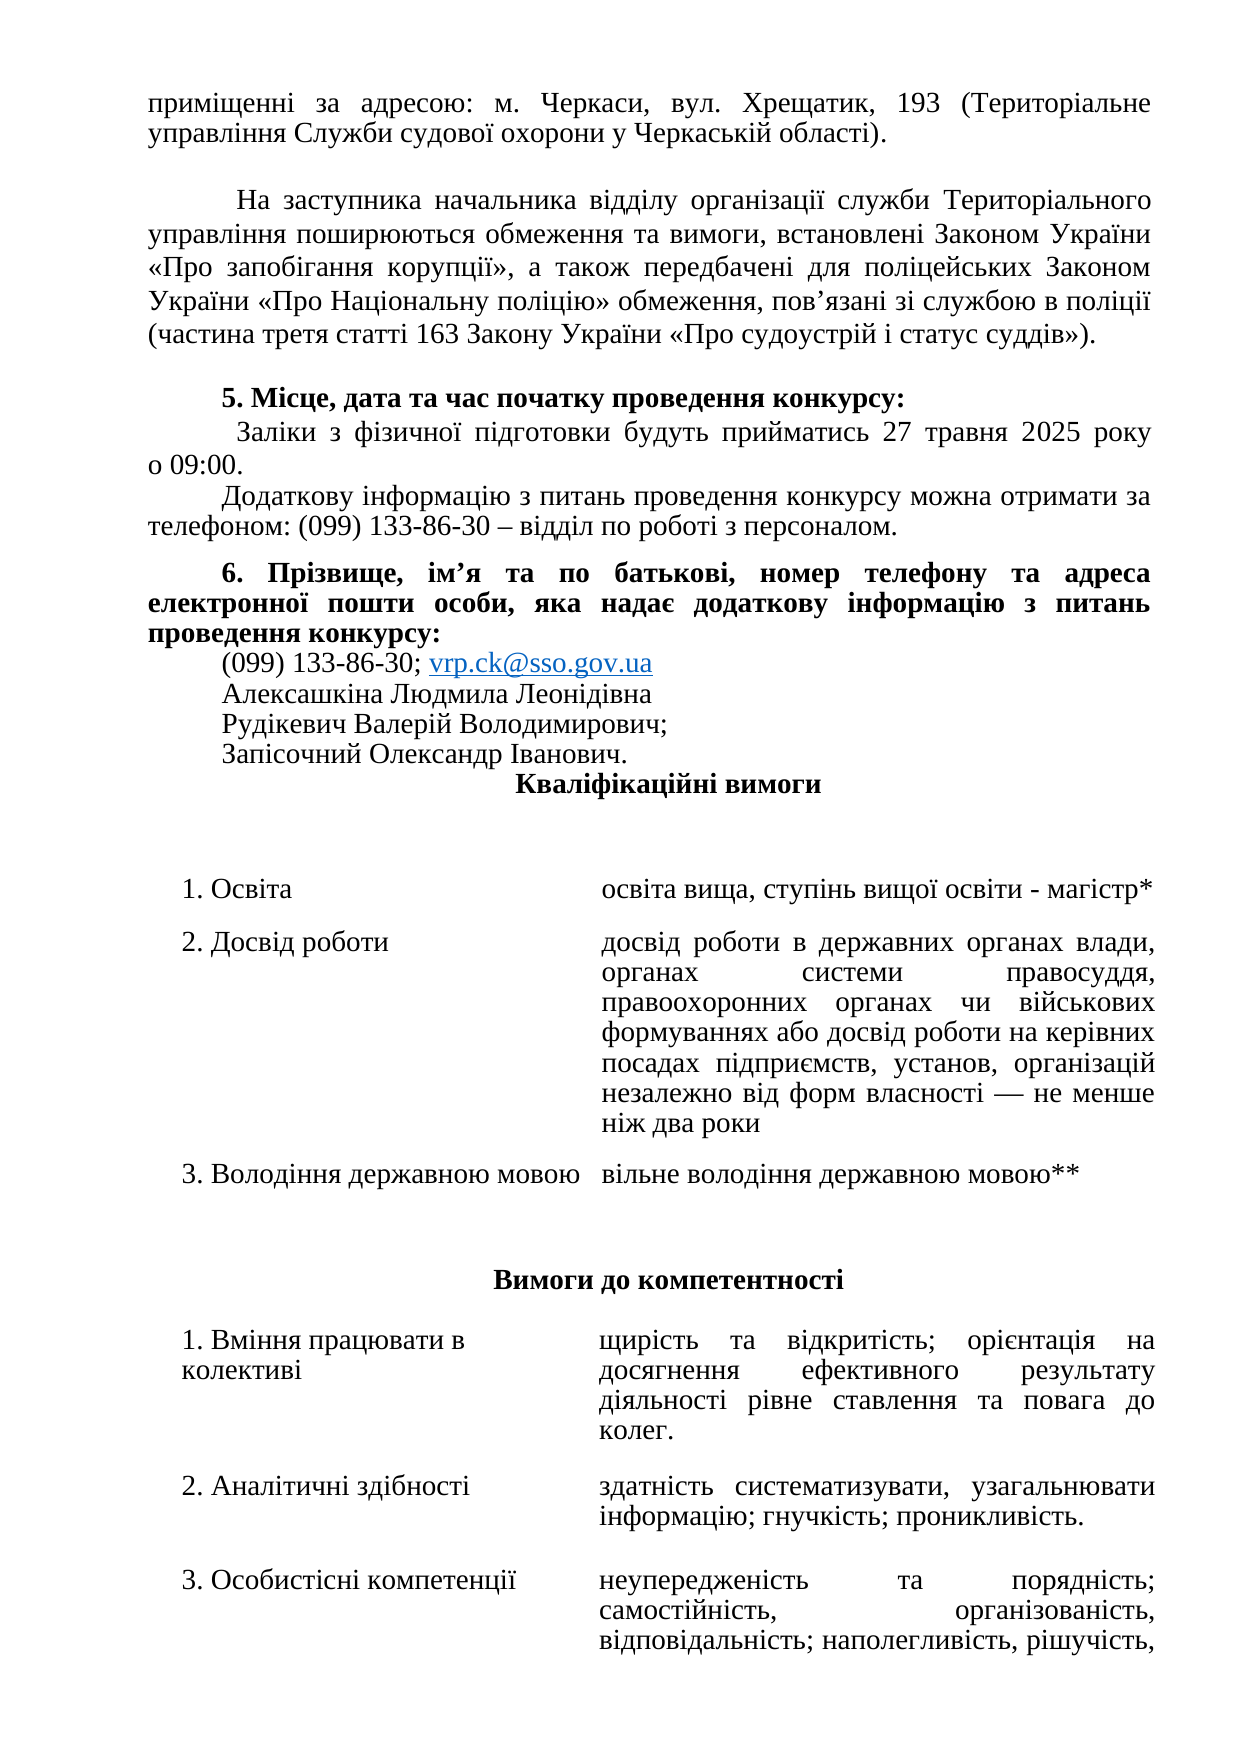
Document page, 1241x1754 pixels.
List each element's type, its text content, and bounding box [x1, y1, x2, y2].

text 6. Прізвище, ім’я та по батькові, номер телефону та адреса електронної пошти особи, яка надає додаткову інформацію з питань проведення конкурсу: [148, 558, 1152, 649]
text 5. Місце, дата та час початку проведення конкурсу: [148, 384, 1152, 414]
text Рудікевич Валерій Володимирович; [148, 709, 1152, 739]
text Заліки з фізичної підготовки будуть прийматись 27 травня 2025 року о 09:00. [148, 414, 1152, 481]
text На заступника начальника відділу організації служби Територіального управління поширюються обмеження та вимоги, встановлені Законом України «Про запобігання корупції», а також передбачені для поліцейських Законом України «Про Національну поліцію» обмеження, пов’язані зі службою в поліції (частина третя статті 163 Закону України «Про судоустрій і статус суддів»). [148, 182, 1152, 350]
text Запісочний Олександр Іванович. [148, 739, 1152, 769]
text (099) 133-86-30; vrp.ck@sso.gov.ua [148, 649, 1152, 679]
text Додаткову інформацію з питань проведення конкурсу можна отримати за телефоном: (099) 133-86-30 – відділ по роботі з персоналом. [148, 481, 1152, 541]
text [148, 88, 1152, 149]
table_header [159, 769, 1207, 1665]
text Алексашкіна Людмила Леонідівна [148, 679, 1152, 709]
